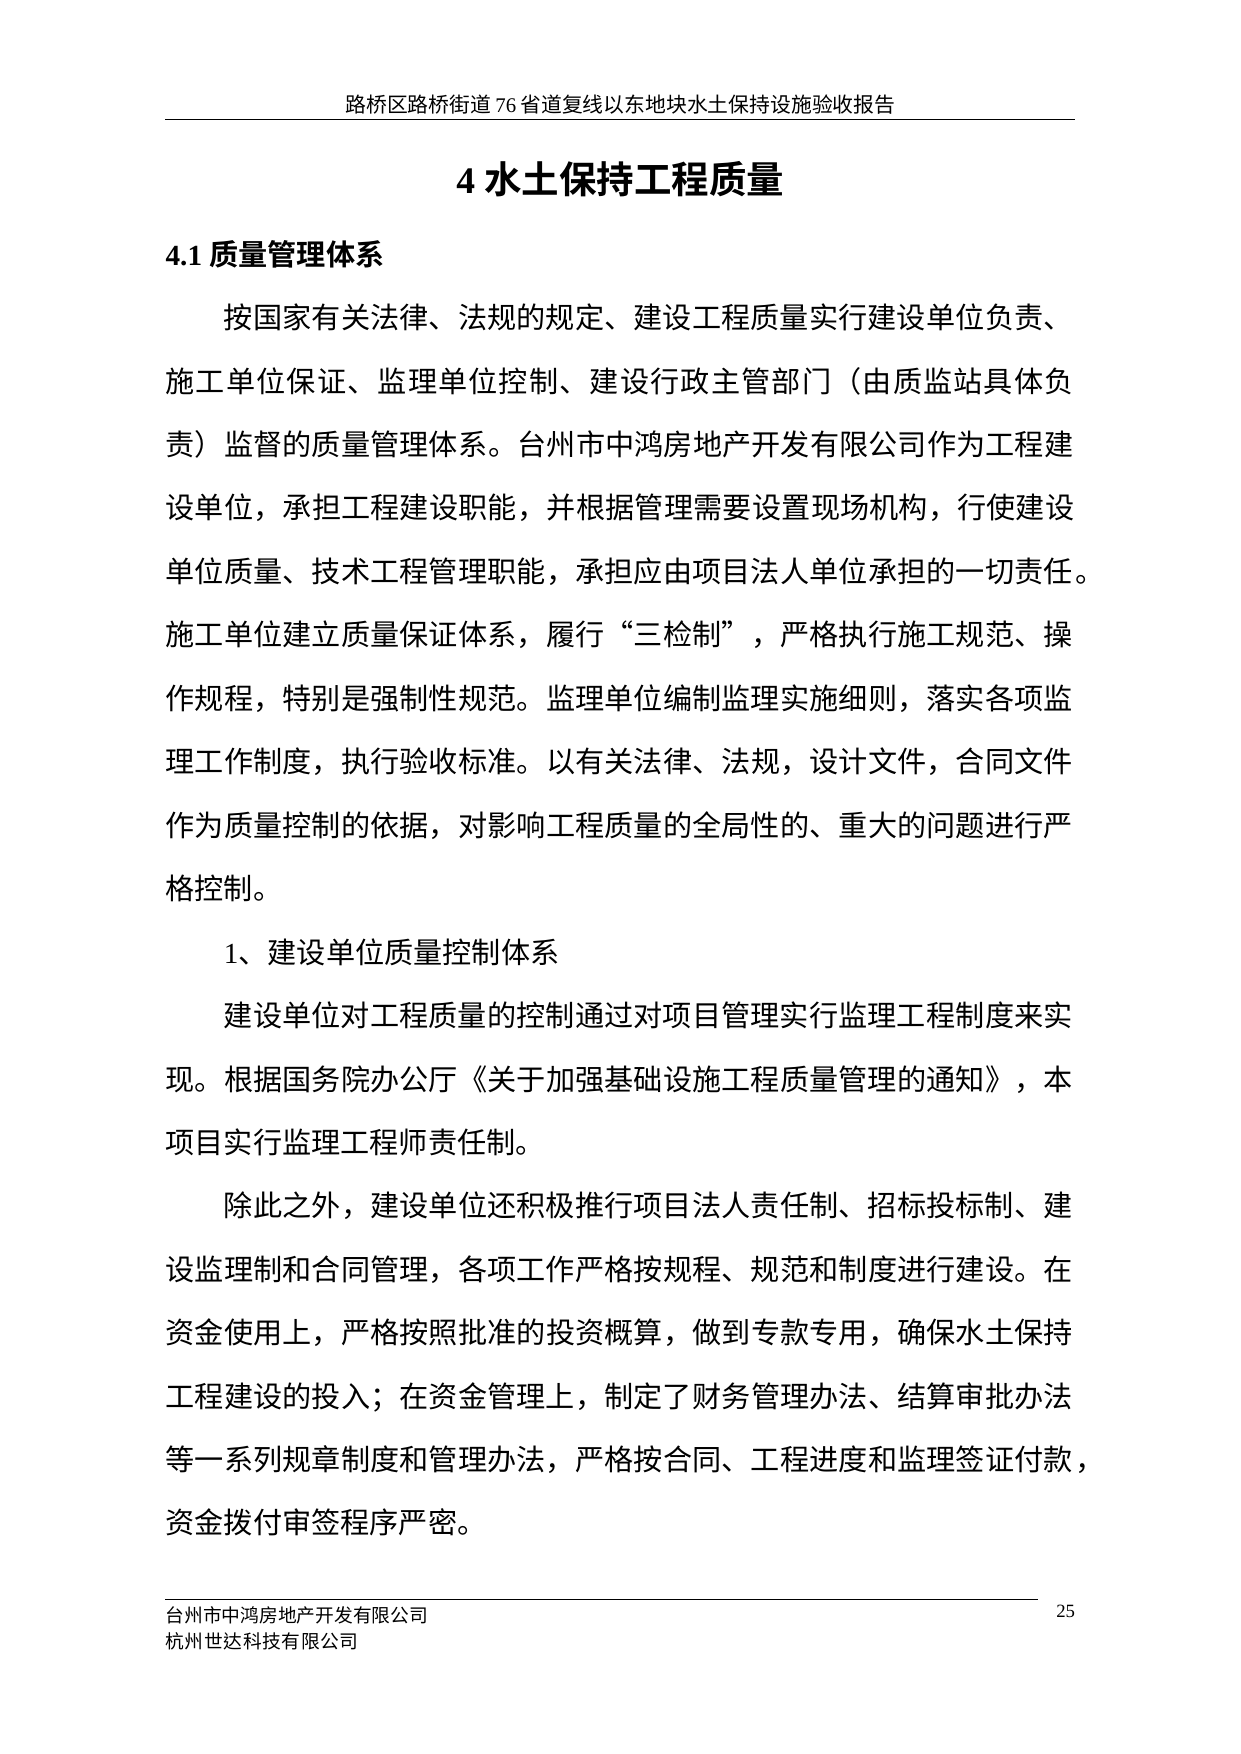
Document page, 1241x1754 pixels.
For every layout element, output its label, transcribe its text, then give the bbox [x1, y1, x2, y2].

text 除此之外，建设单位还积极推行项目法人责任制、招标投标制、建设监理制和合同管理，各项工作严格按规程、规范和制度进行建设。在资金使用上，严格按照批准的投资概算，做到专款专用，确保水土保持工程建设的投入；在资金管理上，制定了财务管理办法、结算审批办法等一系列规章制度和管理办法，严格按合同、工程进度和监理签证付款，资金拨付审签程序严密。 [165, 1183, 1075, 1542]
text 1、建设单位质量控制体系 [165, 929, 1075, 971]
text 建设单位对工程质量的控制通过对项目管理实行监理工程制度来实现。根据国务院办公厅《关于加强基础设施工程质量管理的通知》，本项目实行监理工程师责任制。 [165, 993, 1075, 1162]
subtitle 4 水土保持工程质量 [165, 150, 1075, 204]
subtitle 4.1 质量管理体系 [165, 231, 1075, 274]
text 按国家有关法律、法规的规定、建设工程质量实行建设单位负责、施工单位保证、监理单位控制、建设行政主管部门（由质监站具体负责）监督的质量管理体系。台州市中鸿房地产开发有限公司作为工程建设单位，承担工程建设职能，并根据管理需要设置现场机构，行使建设单位质量、技术工程管理职能，承担应由项目法人单位承担的一切责任。施工单位建立质量保证体系，履行“三检制”，严格执行施工规范、操作规程，特别是强制性规范。监理单位编制监理实施细则，落实各项监理工作制度，执行验收标准。以有关法律、法规，设计文件，合同文件作为质量控制的依据，对影响工程质量的全局性的、重大的问题进行严格控制。 [165, 295, 1075, 908]
